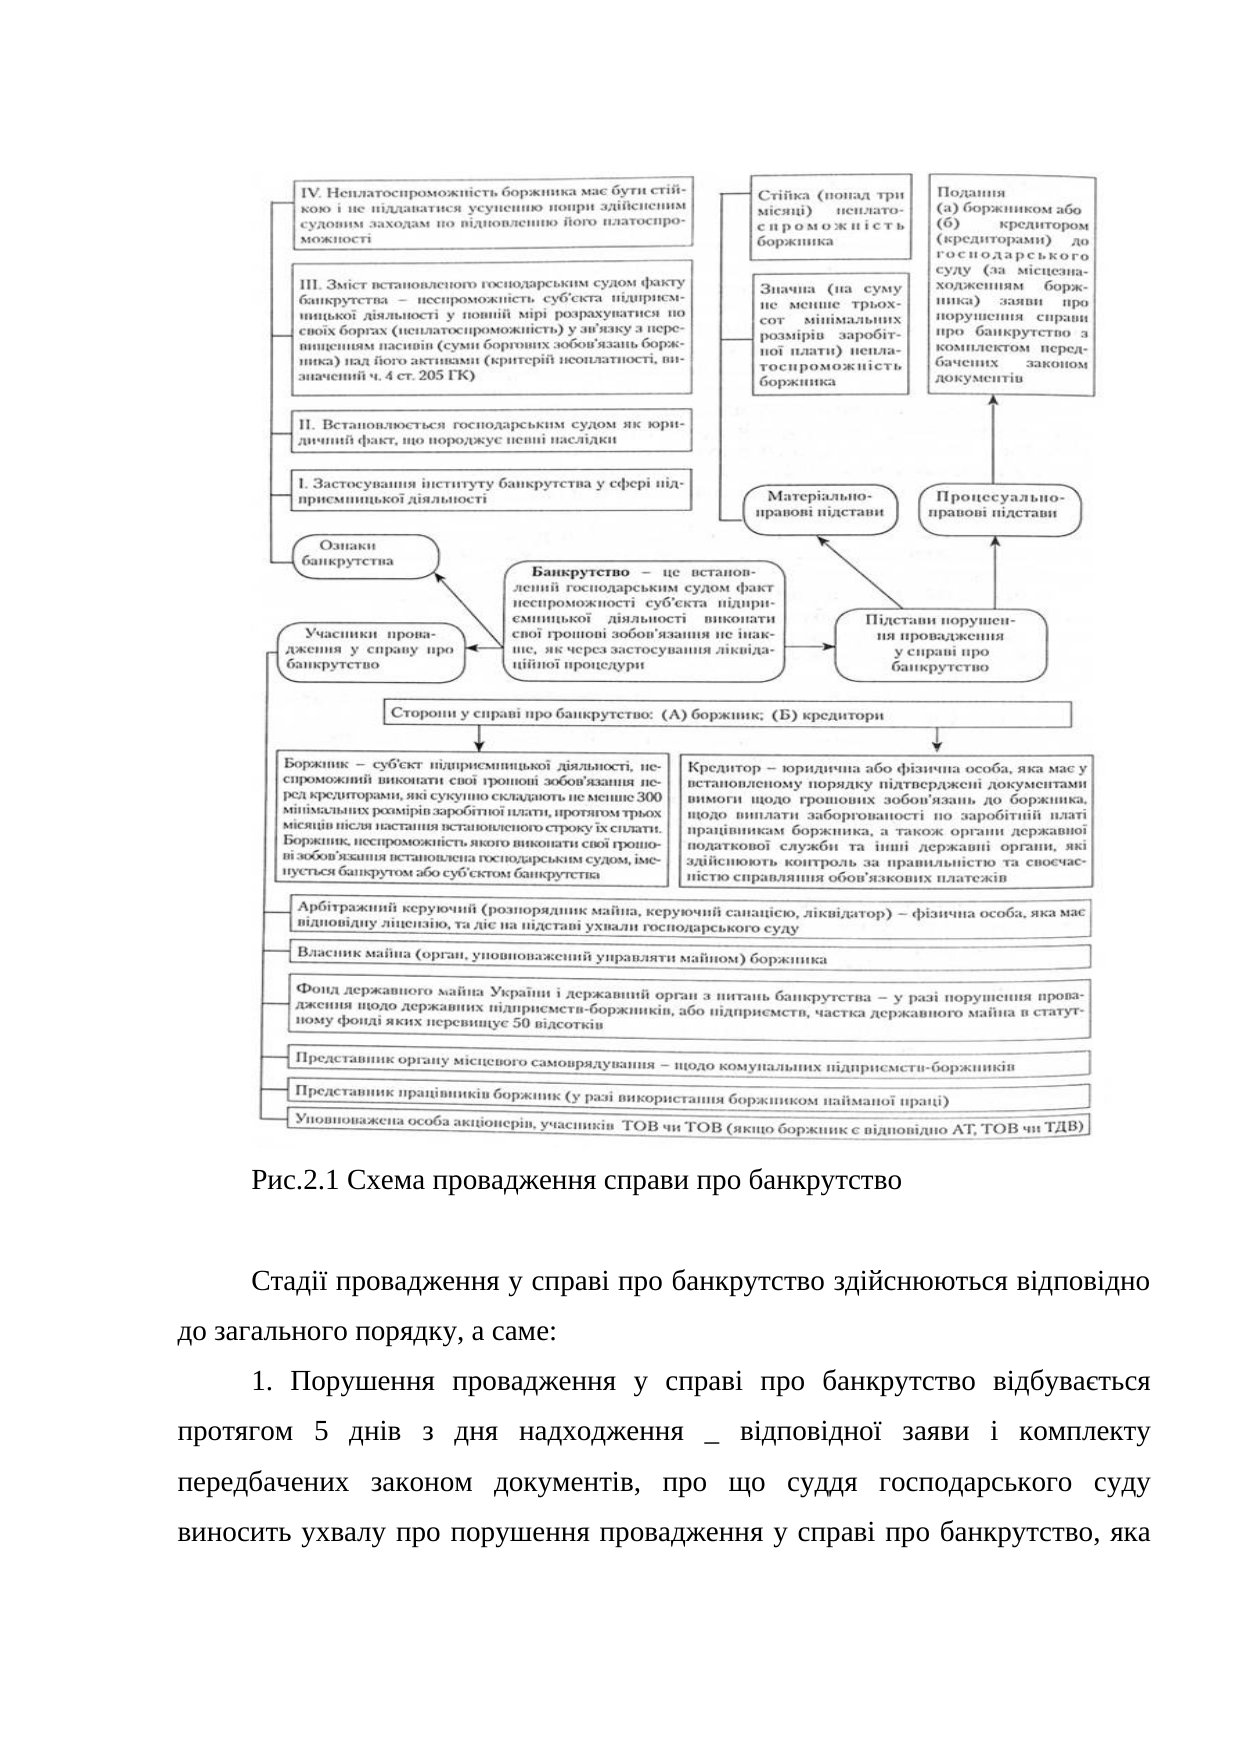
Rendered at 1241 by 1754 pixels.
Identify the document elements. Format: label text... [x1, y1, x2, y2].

text Рис.2.1 Схема провадження справи про банкрутство [177, 1162, 1152, 1196]
text Стадії провадження у справі про банкрутство здійснюються відповідно до загального порядку, а саме: [177, 1263, 1152, 1346]
picture [251, 171, 1111, 1148]
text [177, 1363, 1152, 1548]
